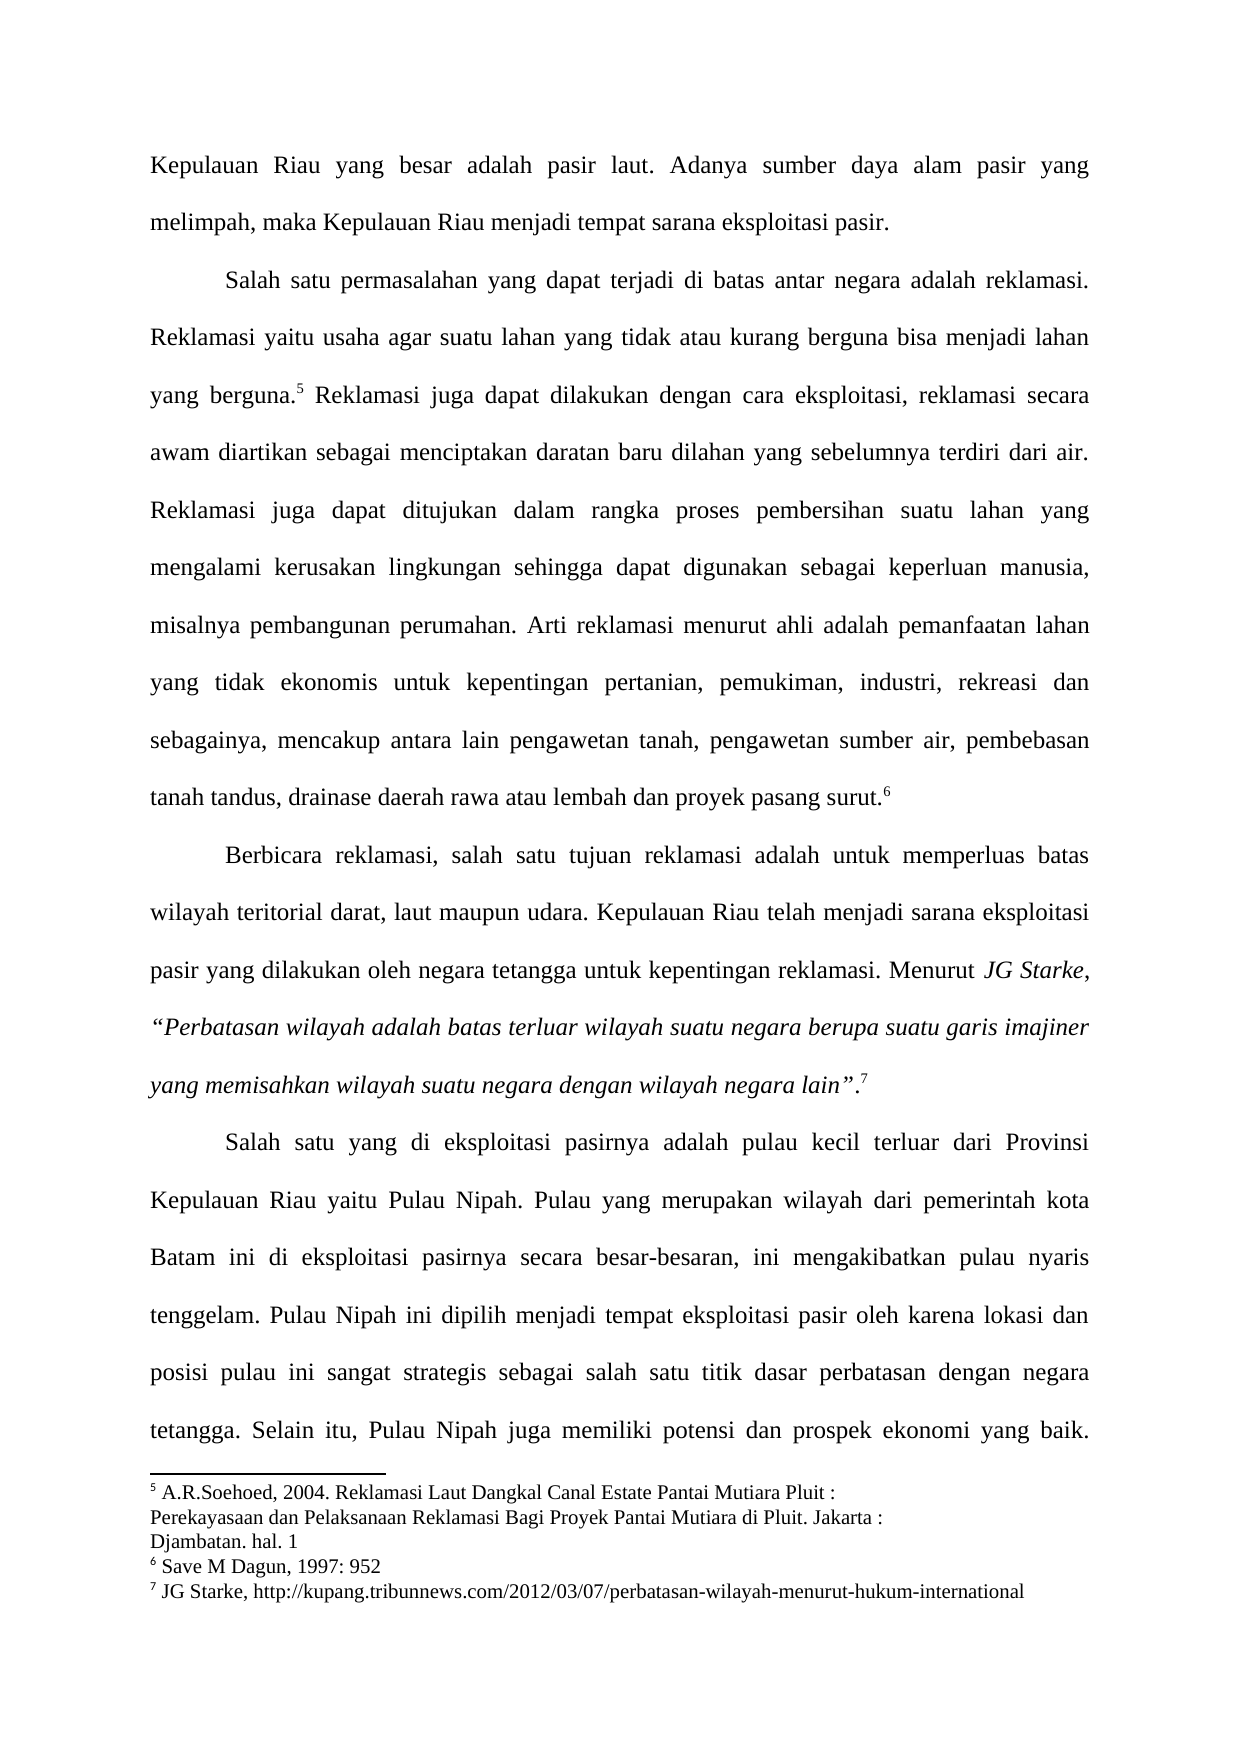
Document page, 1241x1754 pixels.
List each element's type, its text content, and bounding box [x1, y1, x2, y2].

text Salah satu permasalahan yang dapat terjadi di batas antar negara adalah reklamasi. Reklamasi yaitu usaha agar suatu lahan yang tidak atau kurang berguna bisa menjadi lahan yang berguna. Reklamasi juga dapat dilakukan dengan cara eksploitasi, reklamasi secara awam diartikan sebagai menciptakan daratan baru dilahan yang sebelumnya terdiri dari air. Reklamasi juga dapat ditujukan dalam rangka proses pembersihan suatu lahan yang mengalami kerusakan lingkungan sehingga dapat digunakan sebagai keperluan manusia, misalnya pembangunan perumahan. Arti reklamasi menurut ahli adalah pemanfaatan lahan yang tidak ekonomis untuk kepentingan pertanian, pemukiman, industri, rekreasi dan sebagainya, mencakup antara lain pengawetan tanah, pengawetan sumber air, pembebasan tanah tandus, drainase daerah rawa atau lembah dan proyek pasang surut. [150, 265, 1090, 811]
text Berbicara reklamasi, salah satu tujuan reklamasi adalah untuk memperluas batas wilayah teritorial darat, laut maupun udara. Kepulauan Riau telah menjadi sarana eksploitasi pasir yang dilakukan oleh negara tetangga untuk kepentingan reklamasi. Menurut JG Starke, “Perbatasan wilayah adalah batas terluar wilayah suatu negara berupa suatu garis imajiner yang memisahkan wilayah suatu negara dengan wilayah negara lain”. [150, 840, 1090, 1099]
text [150, 150, 1090, 236]
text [150, 1127, 1090, 1444]
